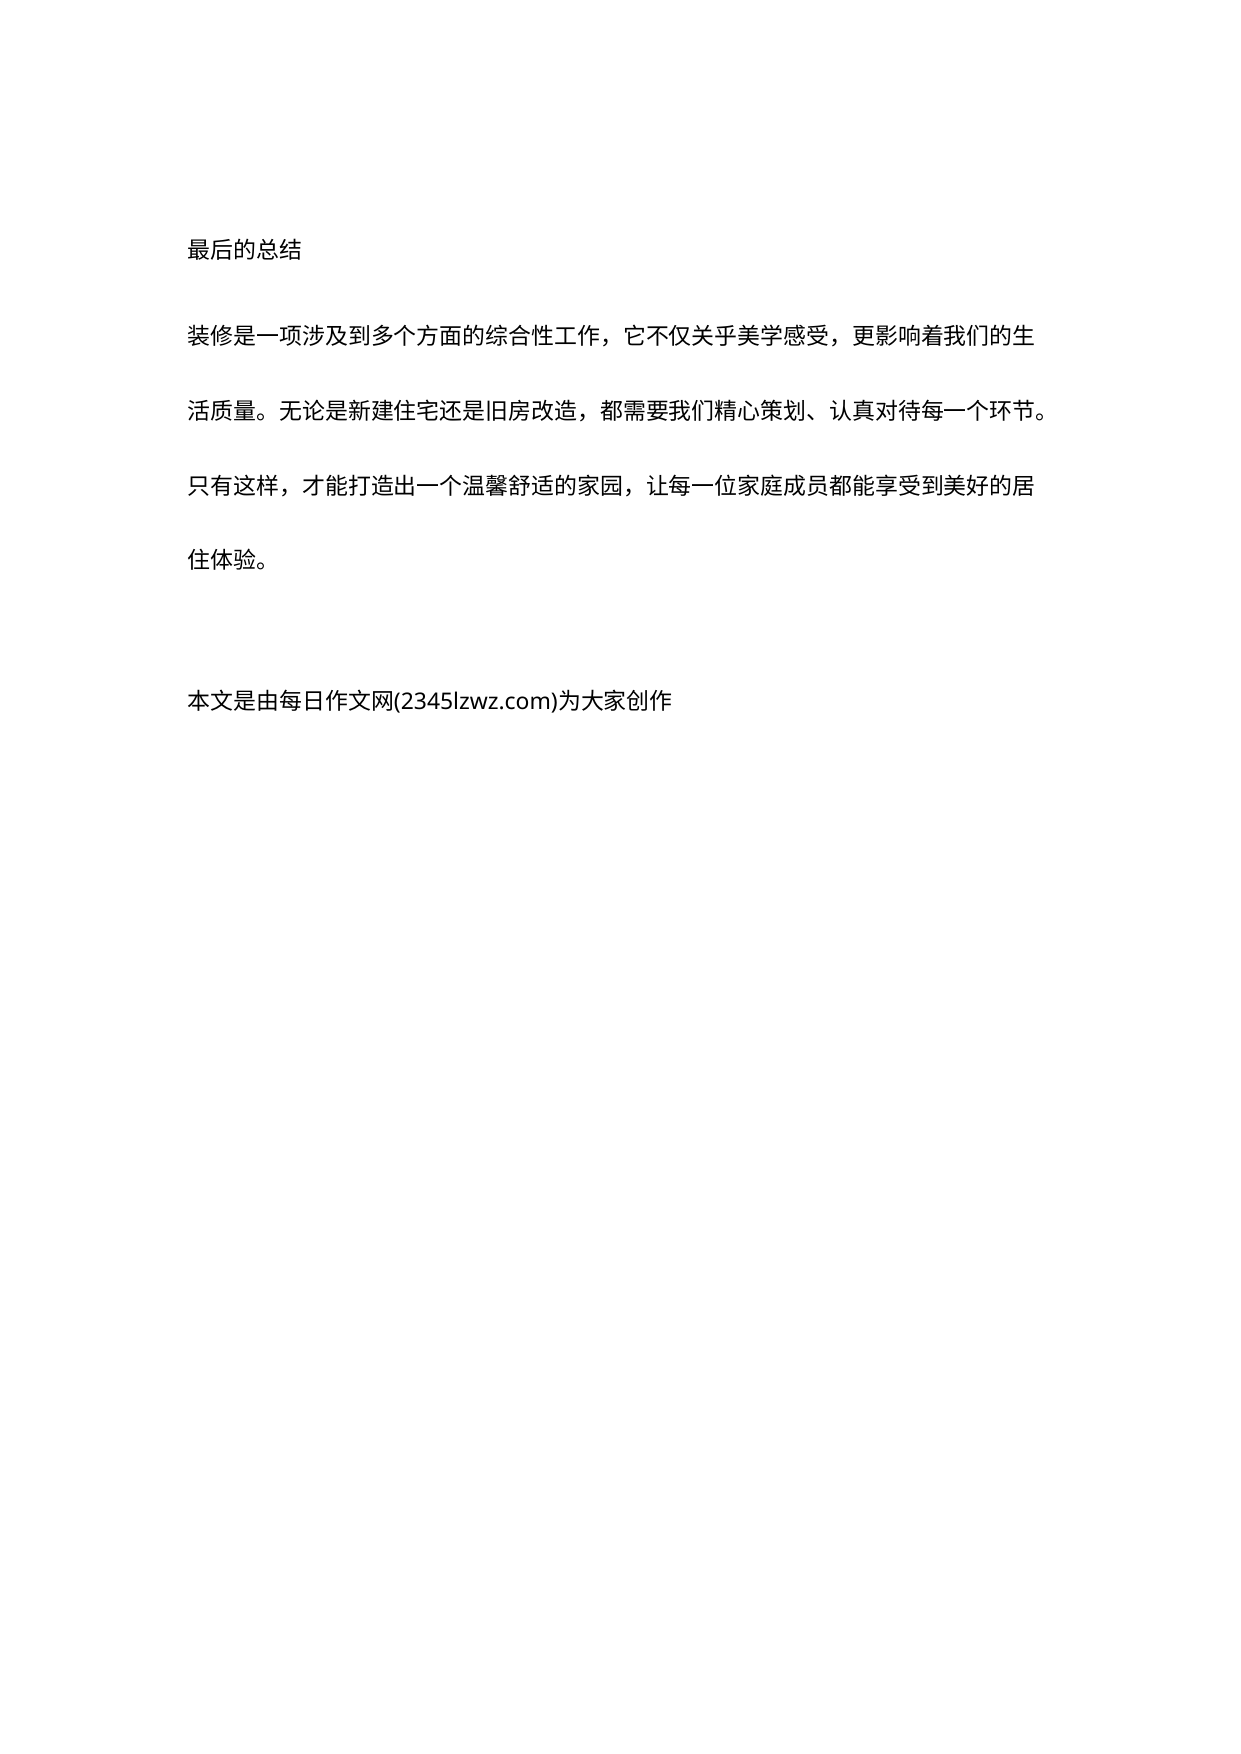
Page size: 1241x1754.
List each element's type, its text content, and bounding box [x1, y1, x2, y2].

text 装修是一项涉及到多个方面的综合性工作，它不仅关乎美学感受，更影响着我们的生活质量。无论是新建住宅还是旧房改造，都需要我们精心策划、认真对待每一个环节。只有这样，才能打造出一个温馨舒适的家园，让每一位家庭成员都能享受到美好的居住体验。 [187, 302, 1053, 591]
text 最后的总结 [187, 216, 1053, 281]
text 本文是由每日作文网(2345lzwz.com)为大家创作 [187, 667, 1053, 732]
